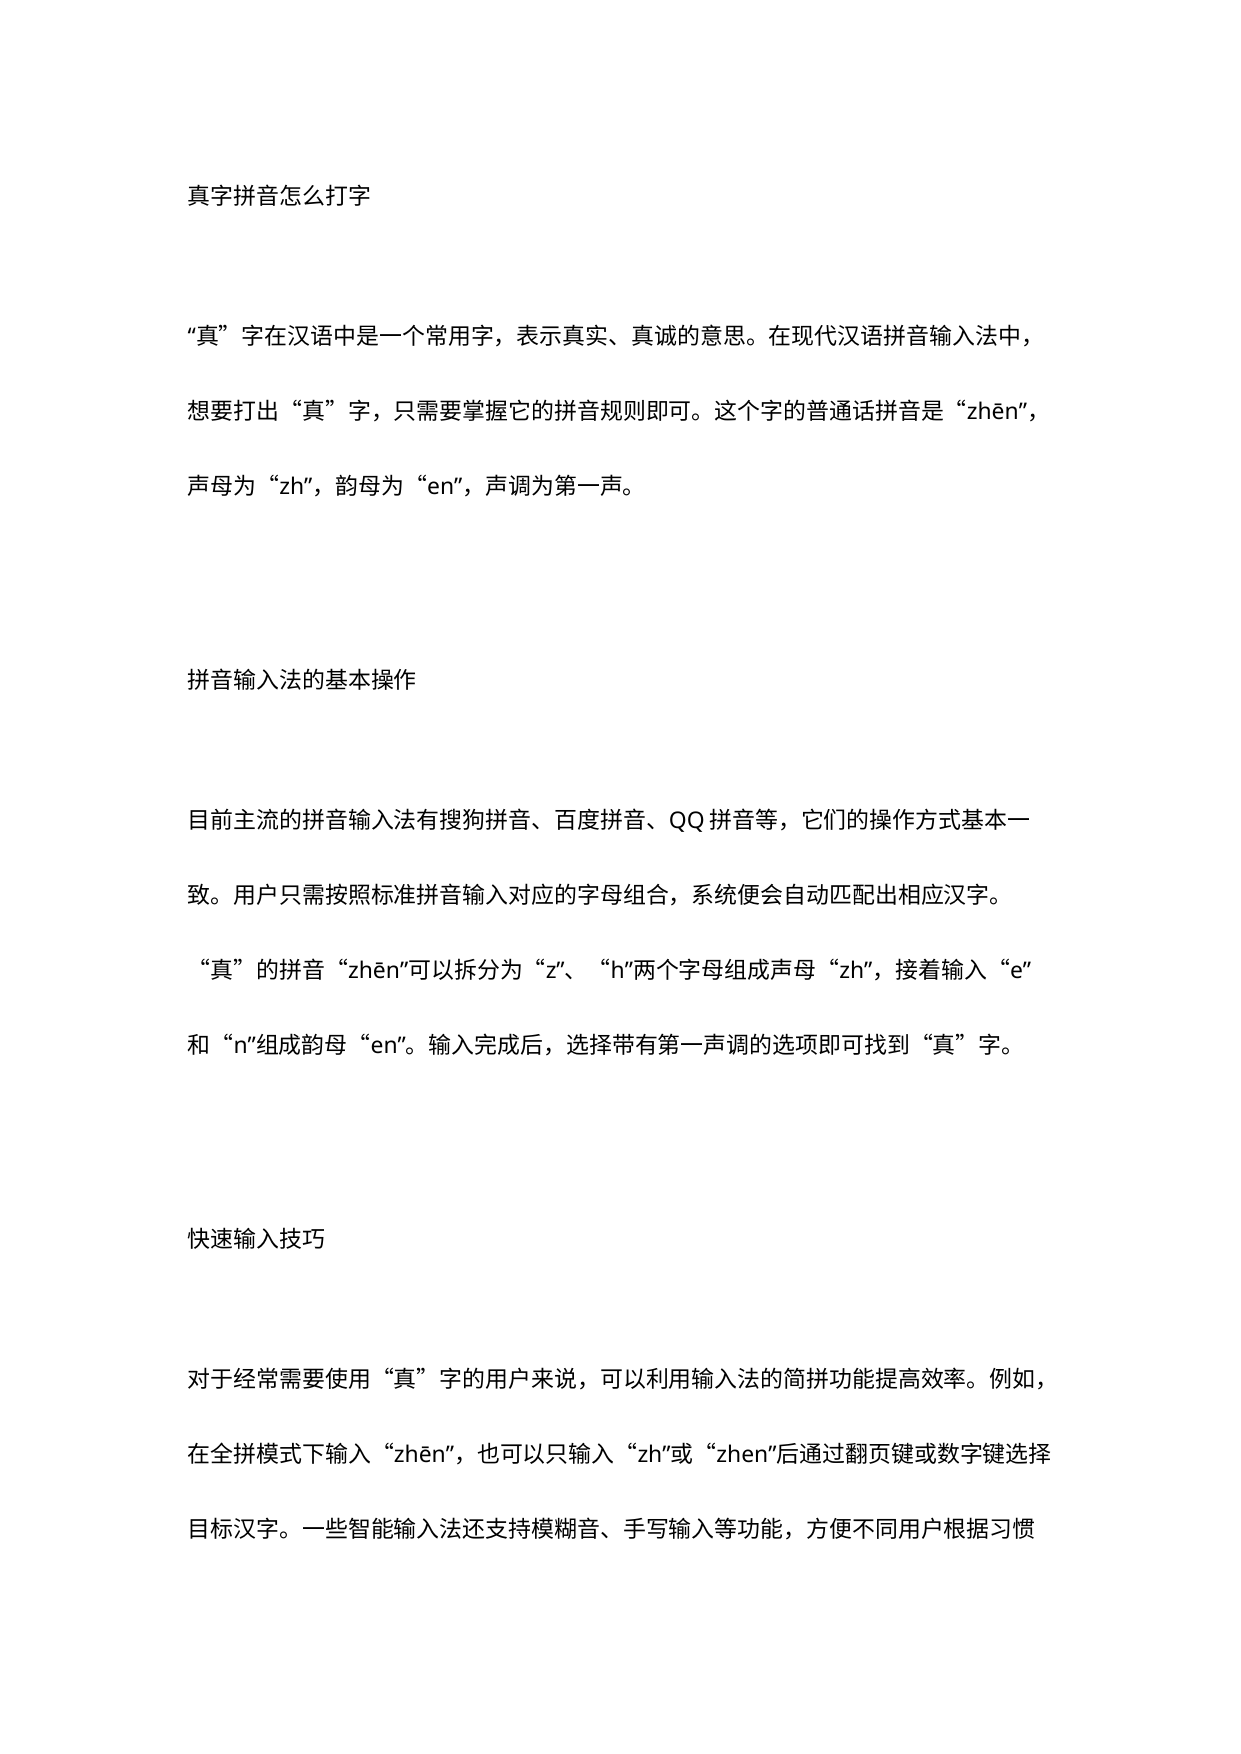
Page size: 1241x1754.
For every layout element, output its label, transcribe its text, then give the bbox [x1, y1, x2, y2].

text 目前主流的拼音输入法有搜狗拼音、百度拼音、QQ拼音等，它们的操作方式基本一致。用户只需按照标准拼音输入对应的字母组合，系统便会自动匹配出相应汉字。“真”的拼音“zhēn”可以拆分为“z”、“h”两个字母组成声母“zh”，接着输入“e”和“n”组成韵母“en”。输入完成后，选择带有第一声调的选项即可找到“真”字。 [187, 787, 1053, 1076]
text 快速输入技巧 [187, 1205, 1053, 1270]
text 拼音输入法的基本操作 [187, 646, 1053, 711]
text 真字拼音怎么打字 [187, 162, 1053, 227]
text “真”字在汉语中是一个常用字，表示真实、真诚的意思。在现代汉语拼音输入法中，想要打出“真”字，只需要掌握它的拼音规则即可。这个字的普通话拼音是“zhēn”，声母为“zh”，韵母为“en”，声调为第一声。 [187, 302, 1053, 517]
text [187, 1345, 1053, 1560]
